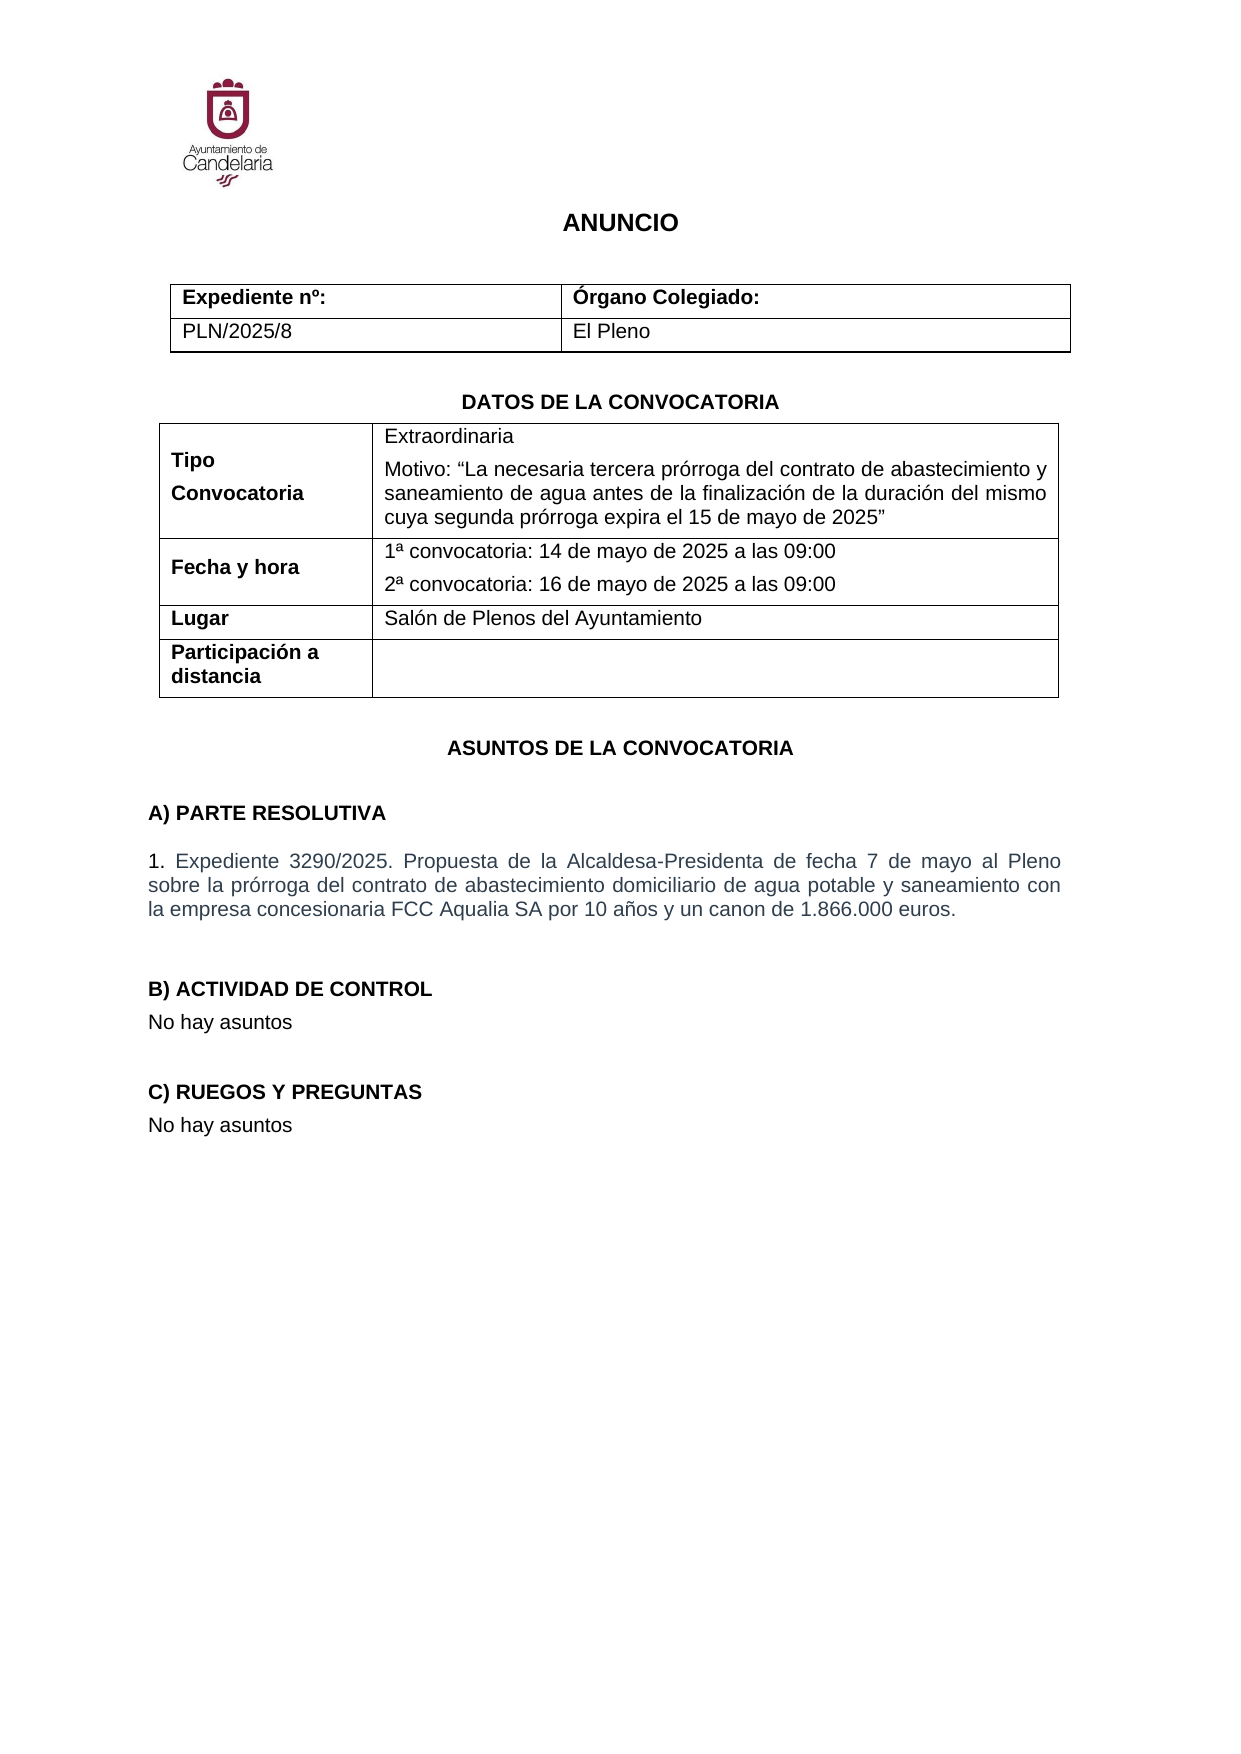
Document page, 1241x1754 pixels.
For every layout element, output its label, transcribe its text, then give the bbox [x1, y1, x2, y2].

table_cell Lugar [160, 606, 372, 638]
table_cell PLN/2025/8 [171, 319, 561, 351]
table_cell Salón de Plenos del Ayuntamiento [373, 606, 1058, 638]
table_cell Fecha y hora [160, 539, 372, 604]
text DATOS DE LA CONVOCATORIA [170, 389, 1071, 413]
text C) RUEGOS Y PREGUNTAS [148, 1080, 1071, 1104]
picture [177, 73, 278, 189]
table_header Extraordinaria Motivo: “La necesaria tercera prórroga del contrato de abastecimiento y saneamiento de agua antes de la finalización de la duración del mismo cuya segunda prórroga expira el 15 de mayo de 2025” [373, 424, 1058, 538]
table_cell Participación a distancia [160, 640, 372, 697]
table_header Expediente nº: [171, 285, 561, 317]
table_cell El Pleno [562, 319, 1070, 351]
table_header Órgano Colegiado: [562, 285, 1070, 317]
table_cell 1ª convocatoria: 14 de mayo de 2025 a las 09:00 2ª convocatoria: 16 de mayo de 2025 a las 09:00 [373, 539, 1058, 604]
text A) PARTE RESOLUTIVA [148, 801, 1071, 825]
text No hay asuntos [148, 1113, 1071, 1137]
text 1. Expediente 3290/2025. Propuesta de la Alcaldesa-Presidenta de fecha 7 de mayo al Pleno sobre la prórroga del contrato de abastecimiento domiciliario de agua potable y saneamiento con la empresa concesionaria FCC Aqualia SA por 10 años y un canon de 1.866.000 euros. [148, 848, 1063, 920]
text No hay asuntos [148, 1010, 1071, 1034]
text ANUNCIO [170, 208, 1071, 237]
text B) ACTIVIDAD DE CONTROL [148, 977, 1071, 1001]
table_header Tipo Convocatoria [160, 424, 372, 538]
text ASUNTOS DE LA CONVOCATORIA [170, 735, 1071, 759]
table_cell [373, 640, 1058, 697]
